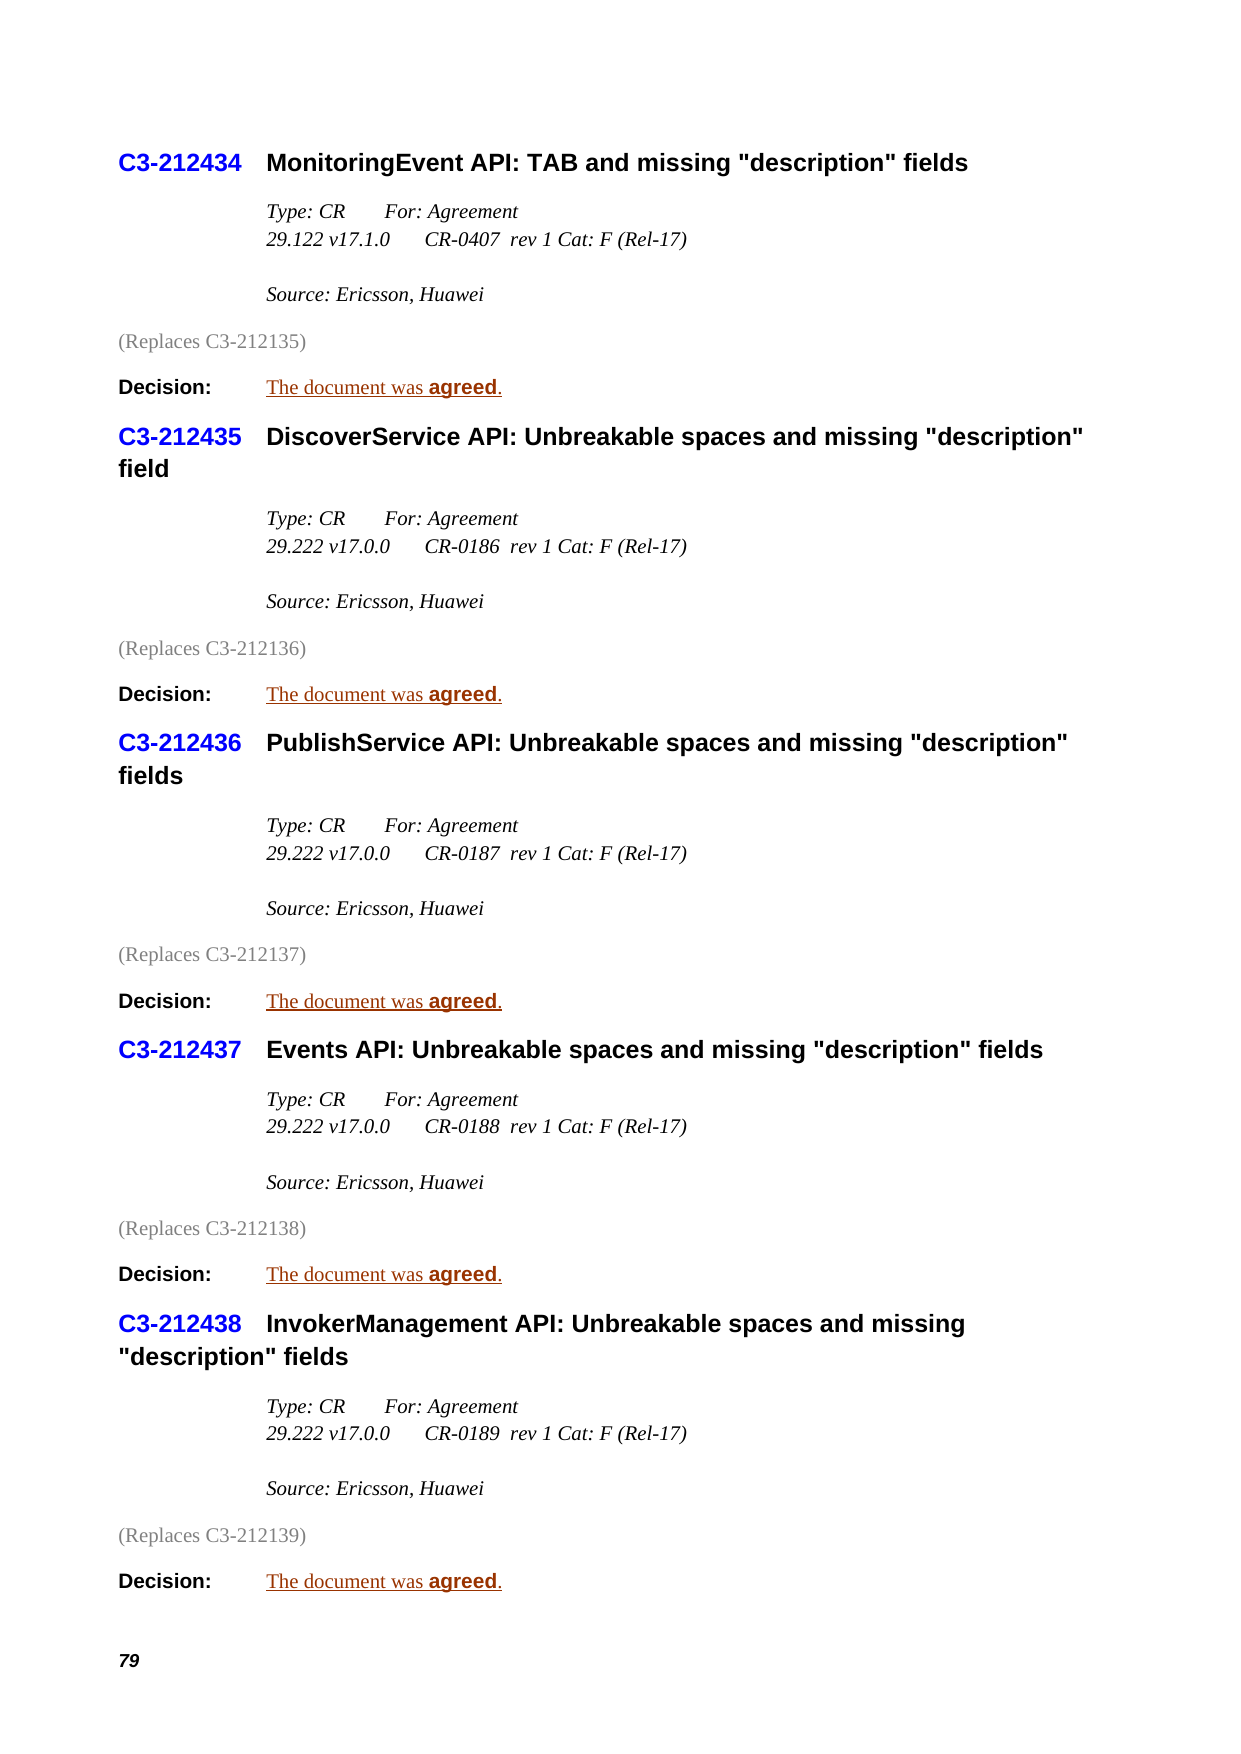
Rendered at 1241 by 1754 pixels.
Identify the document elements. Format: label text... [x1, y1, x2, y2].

text (Replaces C3-212138) [118, 1216, 1122, 1240]
text Type: CR For: Agreement 29.222 v17.0.0 CR-0186 rev 1 Cat: F (Rel-17) Source: Ericsson, Huawei [118, 506, 1122, 613]
text Type: CR For: Agreement 29.222 v17.0.0 CR-0187 rev 1 Cat: F (Rel-17) Source: Ericsson, Huawei [118, 813, 1122, 920]
text Type: CR For: Agreement 29.222 v17.0.0 CR-0188 rev 1 Cat: F (Rel-17) Source: Ericsson, Huawei [118, 1087, 1122, 1194]
text Decision: The document was agreed. [118, 1262, 1122, 1286]
text Decision: The document was agreed. [118, 988, 1122, 1013]
text Type: CR For: Agreement 29.222 v17.0.0 CR-0189 rev 1 Cat: F (Rel-17) Source: Ericsson, Huawei [118, 1393, 1122, 1500]
text Type: CR For: Agreement 29.122 v17.1.0 CR-0407 rev 1 Cat: F (Rel-17) Source: Ericsson, Huawei [118, 199, 1122, 306]
text Decision: The document was agreed. [118, 1569, 1122, 1593]
text (Replaces C3-212137) [118, 942, 1122, 966]
text (Replaces C3-212136) [118, 635, 1122, 659]
text C3-212436 PublishService API: Unbreakable spaces and missing "description" fields [118, 728, 1122, 790]
text C3-212434 MonitoringEvent API: TAB and missing "description" fields [118, 148, 1122, 176]
text C3-212435 DiscoverService API: Unbreakable spaces and missing "description" field [118, 421, 1122, 483]
text Decision: The document was agreed. [118, 682, 1122, 706]
text C3-212437 Events API: Unbreakable spaces and missing "description" fields [118, 1035, 1122, 1064]
text Decision: The document was agreed. [118, 375, 1122, 399]
text (Replaces C3-212139) [118, 1523, 1122, 1547]
text C3-212438 InvokerManagement API: Unbreakable spaces and missing "description" fields [118, 1309, 1122, 1371]
text (Replaces C3-212135) [118, 329, 1122, 353]
